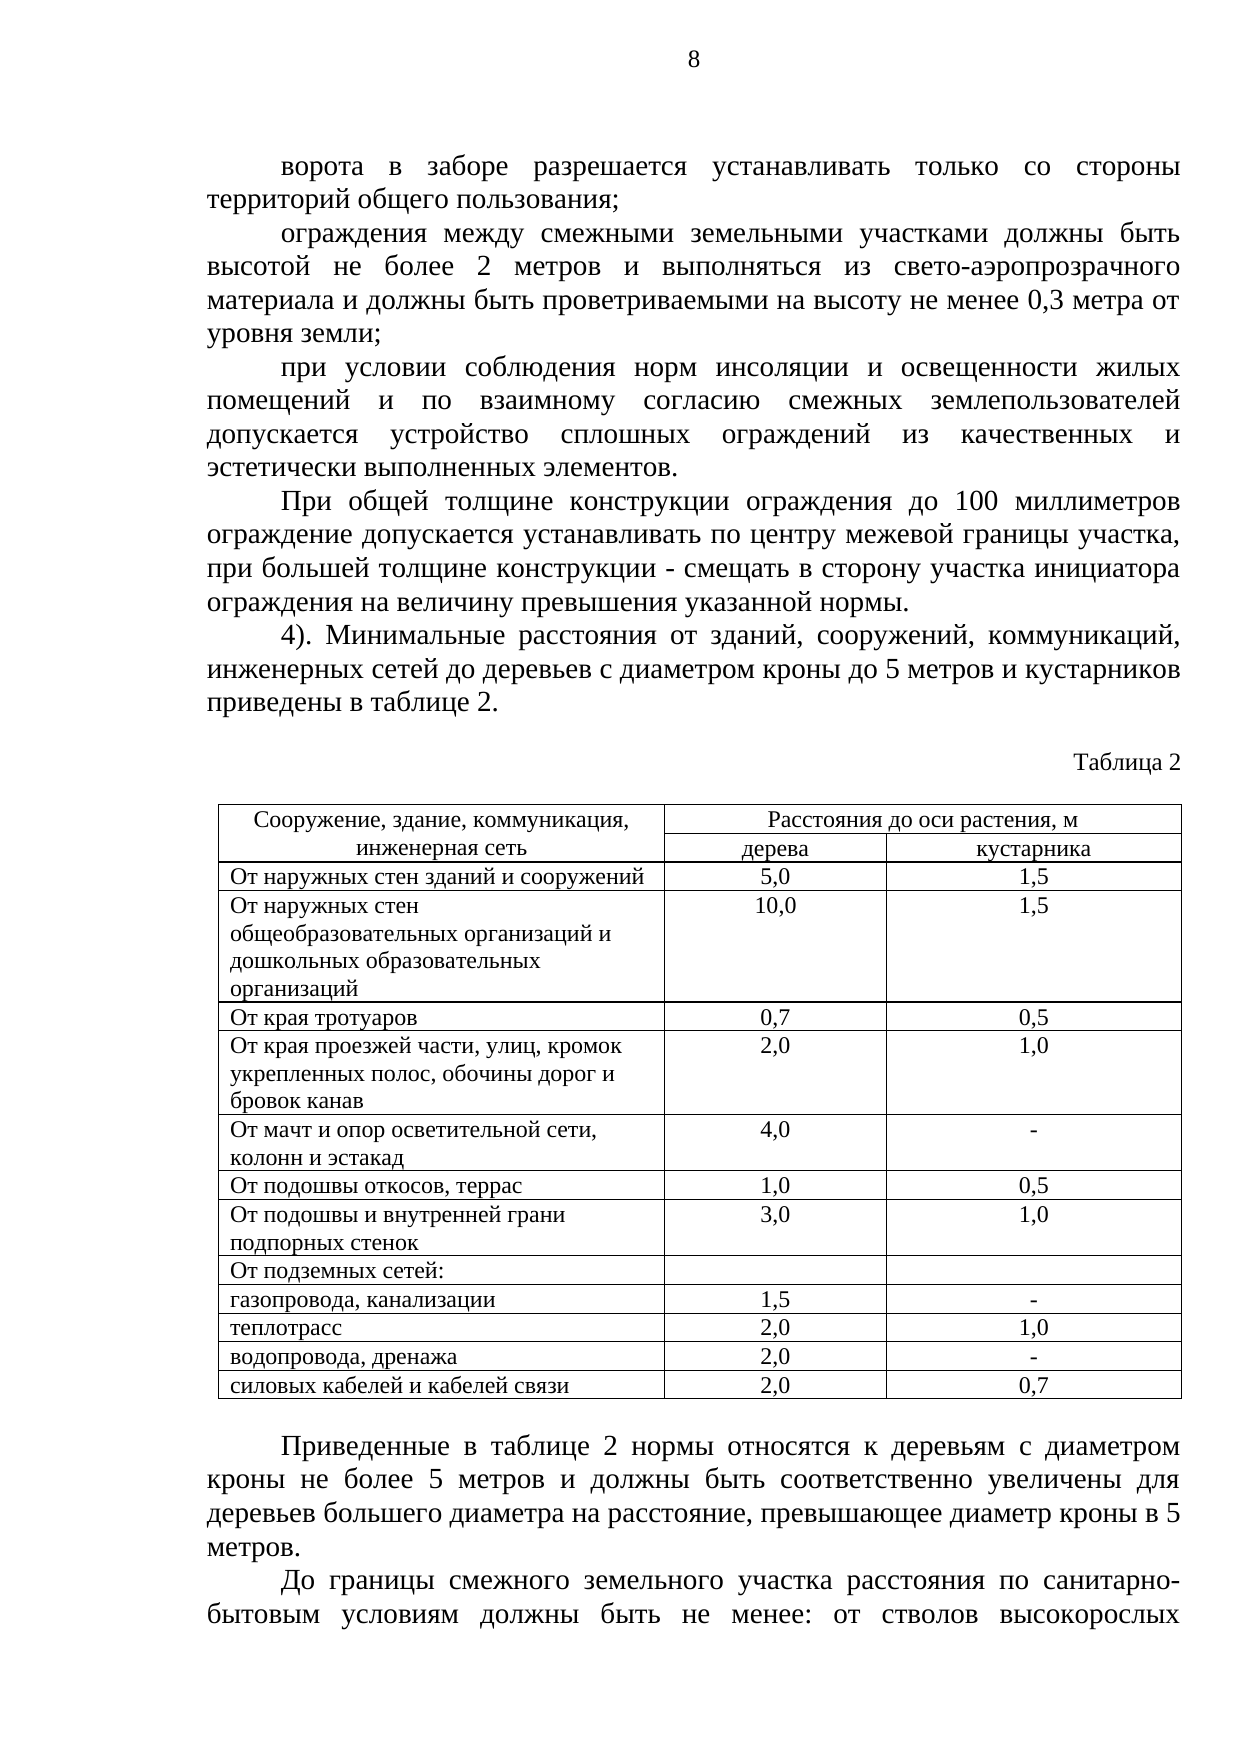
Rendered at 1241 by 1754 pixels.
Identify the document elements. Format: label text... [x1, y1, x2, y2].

table_cell 1,0 [665, 1171, 886, 1199]
table_cell 1,0 [887, 1314, 1181, 1341]
text при условии соблюдения норм инсоляции и освещенности жилых помещений и по взаимному согласию смежных землепользователей допускается устройство сплошных ограждений из качественных и эстетически выполненных элементов. [207, 349, 1181, 483]
table_cell 10,0 [665, 891, 886, 1001]
table_cell От наружных стен общеобразовательных организаций и дошкольных образовательных организаций [219, 891, 664, 1001]
table_cell 1,5 [887, 891, 1181, 1001]
table_cell водопровода, дренажа [219, 1342, 664, 1370]
table_cell 1,0 [887, 1031, 1181, 1114]
table_header Сооружение, здание, коммуникация, инженерная сеть [219, 805, 664, 861]
text Таблица 2 [207, 747, 1181, 775]
table_cell газопровода, канализации [219, 1285, 664, 1312]
table_cell От подошвы откосов, террас [219, 1171, 664, 1199]
table_cell - [887, 1342, 1181, 1370]
table_cell кустарника [887, 834, 1181, 861]
table_cell 0,7 [887, 1371, 1181, 1398]
table_cell 0,5 [887, 1003, 1181, 1030]
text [207, 1562, 1181, 1629]
table_cell От подземных сетей: [219, 1256, 664, 1284]
table_cell [665, 1256, 886, 1284]
table_cell 2,0 [665, 1371, 886, 1398]
table_cell - [887, 1115, 1181, 1170]
table_cell 0,7 [665, 1003, 886, 1030]
text 4). Минимальные расстояния от зданий, сооружений, коммуникаций, инженерных сетей до деревьев с диаметром кроны до 5 метров и кустарников приведены в таблице 2. [207, 617, 1181, 718]
table_cell 1,0 [887, 1200, 1181, 1255]
table_cell 1,5 [665, 1285, 886, 1312]
text При общей толщине конструкции ограждения до 100 миллиметров ограждение допускается устанавливать по центру межевой границы участка, при большей толщине конструкции - смещать в сторону участка инициатора ограждения на величину превышения указанной нормы. [207, 483, 1181, 617]
table_cell От края тротуаров [219, 1003, 664, 1030]
table_cell 3,0 [665, 1200, 886, 1255]
table_cell силовых кабелей и кабелей связи [219, 1371, 664, 1398]
table_cell 2,0 [665, 1031, 886, 1114]
table_cell 5,0 [665, 863, 886, 890]
text Приведенные в таблице 2 нормы относятся к деревьям с диаметром кроны не более 5 метров и должны быть соответственно увеличены для деревьев большего диаметра на расстояние, превышающее диаметр кроны в 5 метров. [207, 1428, 1181, 1562]
table_cell 1,5 [887, 863, 1181, 890]
text ворота в заборе разрешается устанавливать только со стороны территорий общего пользования; [207, 148, 1181, 215]
table_cell 2,0 [665, 1342, 886, 1370]
table_cell От подошвы и внутренней грани подпорных стенок [219, 1200, 664, 1255]
table_cell 4,0 [665, 1115, 886, 1170]
table_cell 2,0 [665, 1314, 886, 1341]
table_cell От наружных стен зданий и сооружений [219, 863, 664, 890]
table_cell теплотрасс [219, 1314, 664, 1341]
table_cell 0,5 [887, 1171, 1181, 1199]
table_header Расстояния до оси растения, м [665, 805, 1181, 833]
text ограждения между смежными земельными участками должны быть высотой не более 2 метров и выполняться из свето-аэропрозрачного материала и должны быть проветриваемыми на высоту не менее 0,3 метра от уровня земли; [207, 215, 1181, 349]
table_cell - [887, 1285, 1181, 1312]
table_cell От края проезжей части, улиц, кромок укрепленных полос, обочины дорог и бровок канав [219, 1031, 664, 1114]
table_cell [887, 1256, 1181, 1284]
table_cell дерева [665, 834, 886, 861]
table_cell От мачт и опор осветительной сети, колонн и эстакад [219, 1115, 664, 1170]
